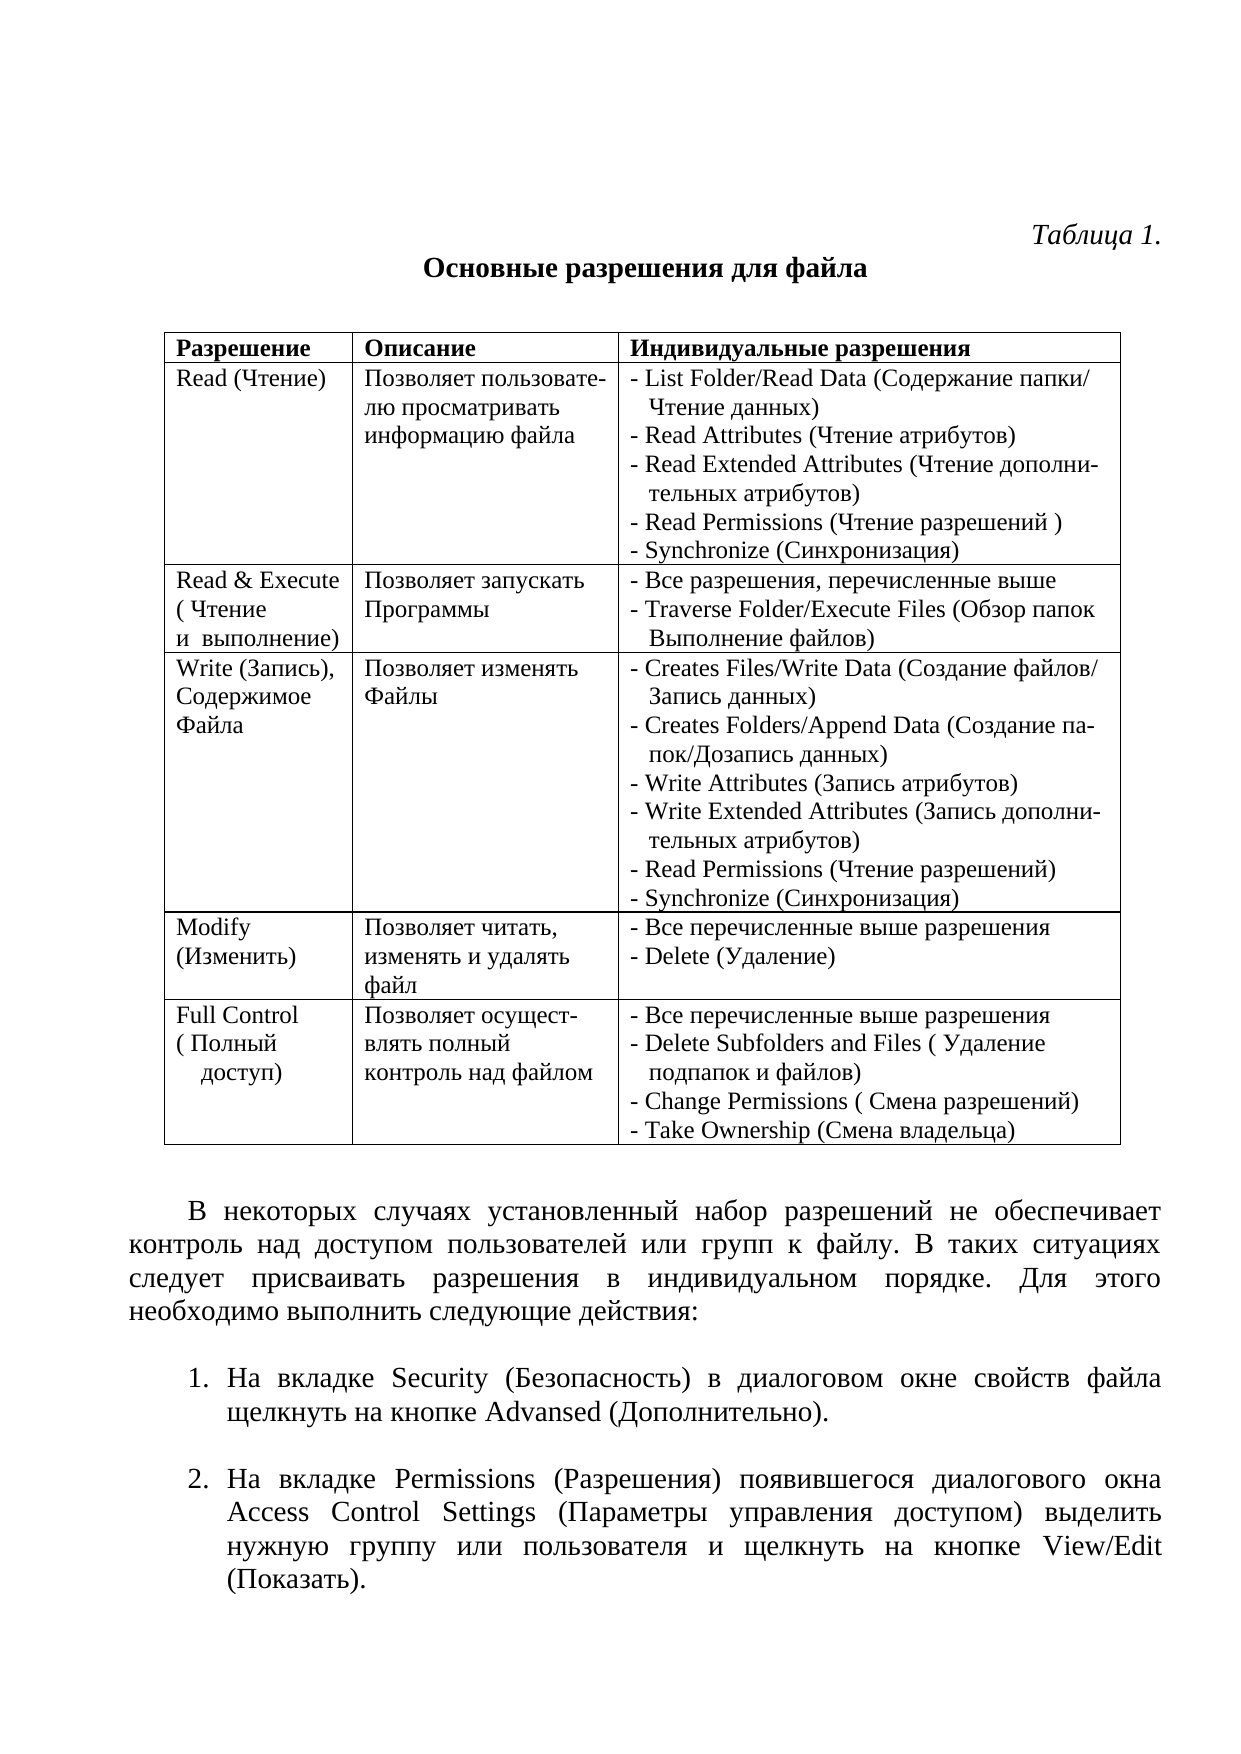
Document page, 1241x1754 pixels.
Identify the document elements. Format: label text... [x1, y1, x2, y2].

subtitle Основные разрешения для файла [128, 251, 1162, 284]
table_cell - Все перечисленные выше разрешения - Delete (Удаление) [619, 913, 1120, 999]
table_cell Позволяет запускать Программы [353, 565, 618, 652]
table_cell - Все разрешения, перечисленные выше - Traverse Folder/Execute Files (Обзор папок Выполнение файлов) [619, 565, 1120, 652]
table_cell Modify (Изменить) [165, 913, 352, 999]
table_cell Read & Execute ( Чтение и выполнение) [165, 565, 352, 652]
table_cell - Creates Files/Write Data (Создание файлов/ Запись данных) - Creates Folders/Append Data (Создание па- пок/Дозапись данных) - Write Attributes (Запись атрибутов) - Write Extended Attributes (Запись дополни- тельных атрибутов) - Read Permissions (Чтение разрешений) - Synchronize (Синхронизация) [619, 653, 1120, 911]
list На вкладке Permissions (Разрешения) появившегося диалогового окна Access Control Settings (Параметры управления доступом) выделить нужную группу или пользователя и щелкнуть на кнопке View/Edit (Показать). [187, 1461, 1162, 1595]
table_cell - List Folder/Read Data (Содержание папки/ Чтение данных) - Read Attributes (Чтение атрибутов) - Read Extended Attributes (Чтение дополни- тельных атрибутов) - Read Permissions (Чтение разрешений ) - Synchronize (Синхронизация) [619, 363, 1120, 564]
table_header Индивидуальные разрешения [619, 333, 1120, 362]
text В некоторых случаях установленный набор разрешений не обеспечивает контроль над доступом пользователей или групп к файлу. В таких ситуациях следует присваивать разрешения в индивидуальном порядке. Для этого необходимо выполнить следующие действия: [128, 1193, 1162, 1327]
table_cell Full Control ( Полный доступ) [165, 1000, 352, 1143]
list На вкладке Security (Безопасность) в диалоговом окне свойств файла щелкнуть на кнопке Advansed (Дополнительно). [187, 1360, 1162, 1427]
table_cell - Все перечисленные выше разрешения - Delete Subfolders and Files ( Удаление подпапок и файлов) - Change Permissions ( Смена разрешений) - Take Ownership (Смена владельца) [619, 1000, 1120, 1143]
text Таблица 1. [128, 217, 1162, 251]
table_cell Позволяет изменять Файлы [353, 653, 618, 911]
table_cell Позволяет осущест- влять полный контроль над файлом [353, 1000, 618, 1143]
table_cell Read (Чтение) [165, 363, 352, 564]
table_cell Позволяет пользовате- лю просматривать информацию файла [353, 363, 618, 564]
table_cell Позволяет читать, изменять и удалять файл [353, 913, 618, 999]
table_header Описание [353, 333, 618, 362]
table_cell Write (Запись), Содержимое Файла [165, 653, 352, 911]
table_header Разрешение [165, 333, 352, 362]
